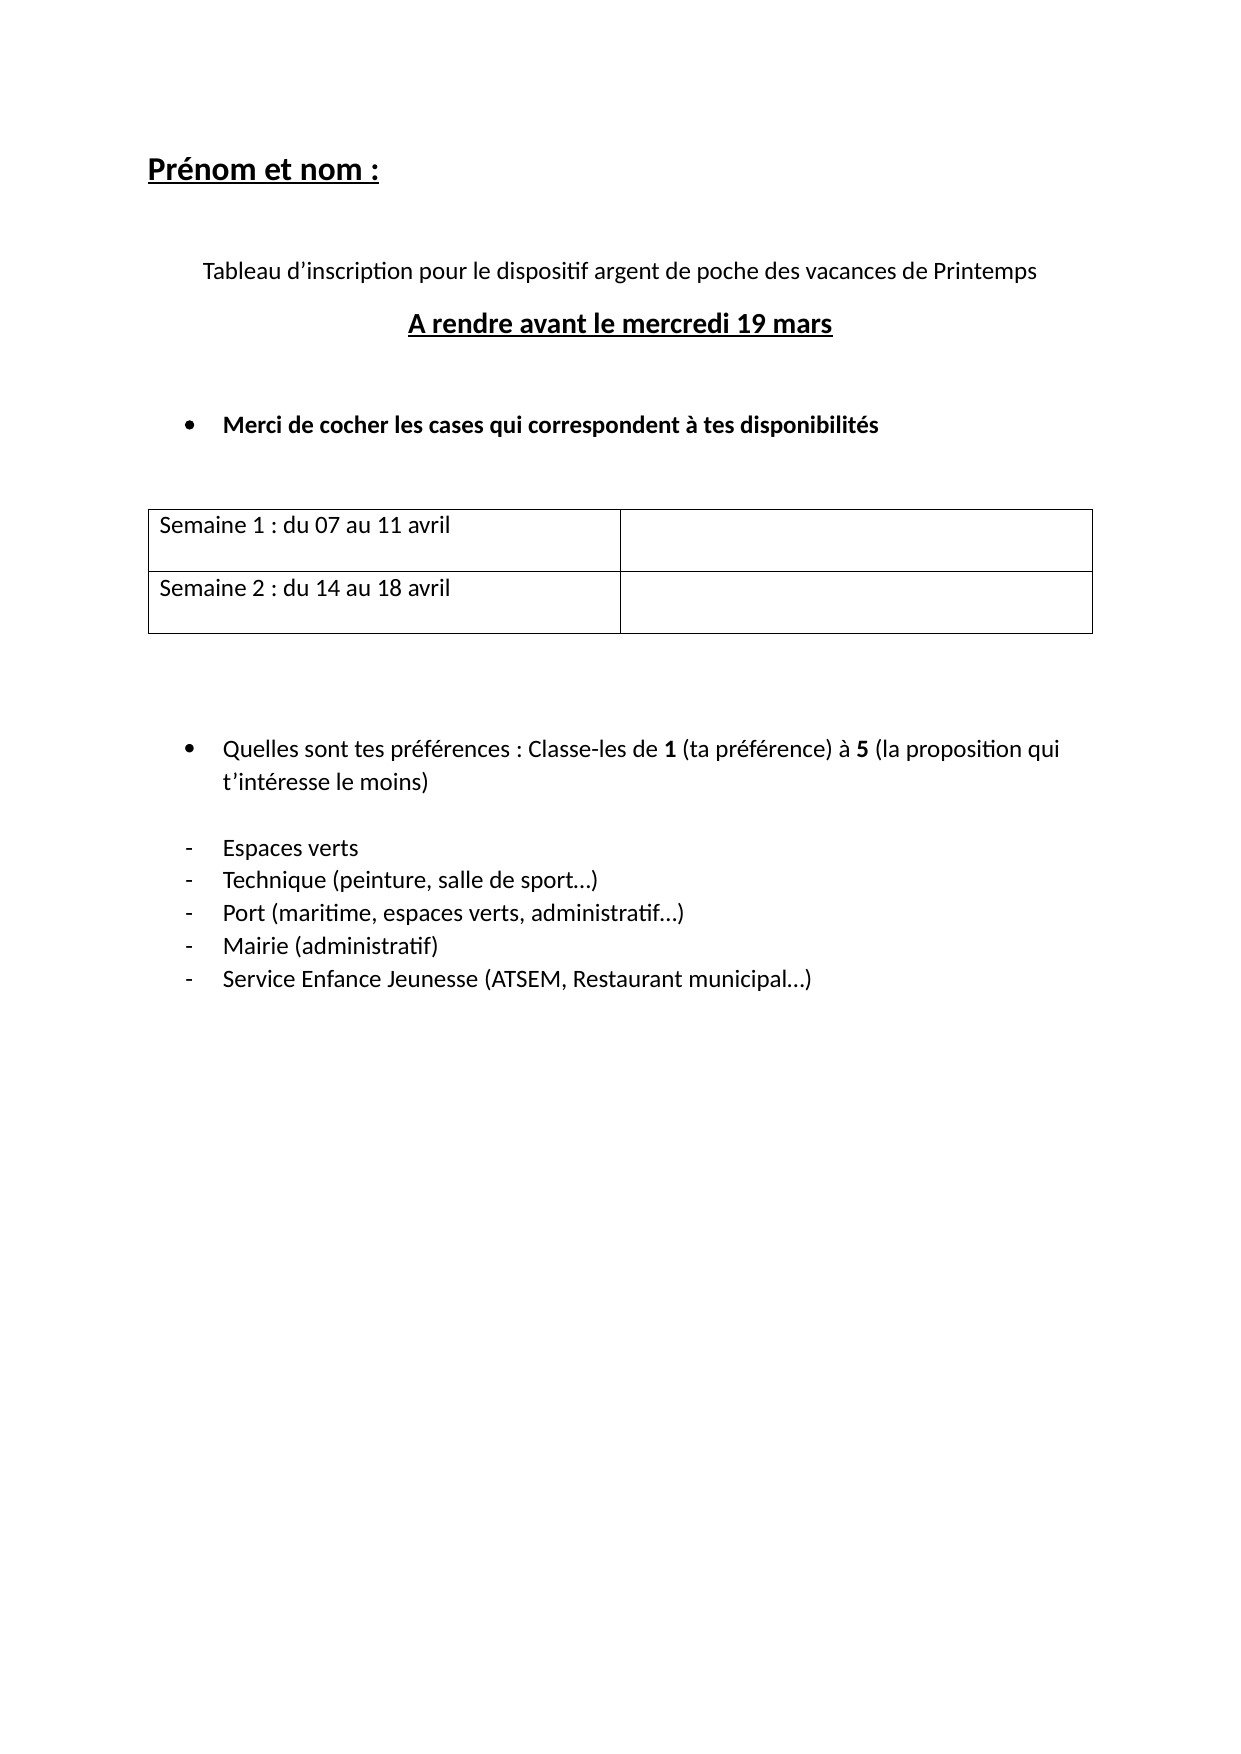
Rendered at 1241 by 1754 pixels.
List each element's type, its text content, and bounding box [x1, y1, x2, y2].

table_cell [621, 572, 1092, 633]
list Technique (peinture, salle de sport…) [185, 864, 1093, 895]
text Tableau d’inscription pour le dispositif argent de poche des vacances de Printemps [148, 255, 1093, 286]
text Prénom et nom : [148, 148, 1093, 188]
table_cell Semaine 2 : du 14 au 18 avril [149, 572, 620, 633]
table_header Semaine 1 : du 07 au 11 avril [149, 510, 620, 571]
list Service Enfance Jeunesse (ATSEM, Restaurant municipal…) [185, 963, 1093, 994]
list Quelles sont tes préférences : Classe-les de 1 (ta préférence) à 5 (la proposition qui t’intéresse le moins) [185, 733, 1093, 796]
list Merci de cocher les cases qui correspondent à tes disponibilités [185, 409, 1093, 440]
list Port (maritime, espaces verts, administratif…) [185, 897, 1093, 928]
list Mairie (administratif) [185, 930, 1093, 961]
list Espaces verts [185, 832, 1093, 862]
table_header [621, 510, 1092, 571]
text A rendre avant le mercredi 19 mars [148, 305, 1093, 340]
